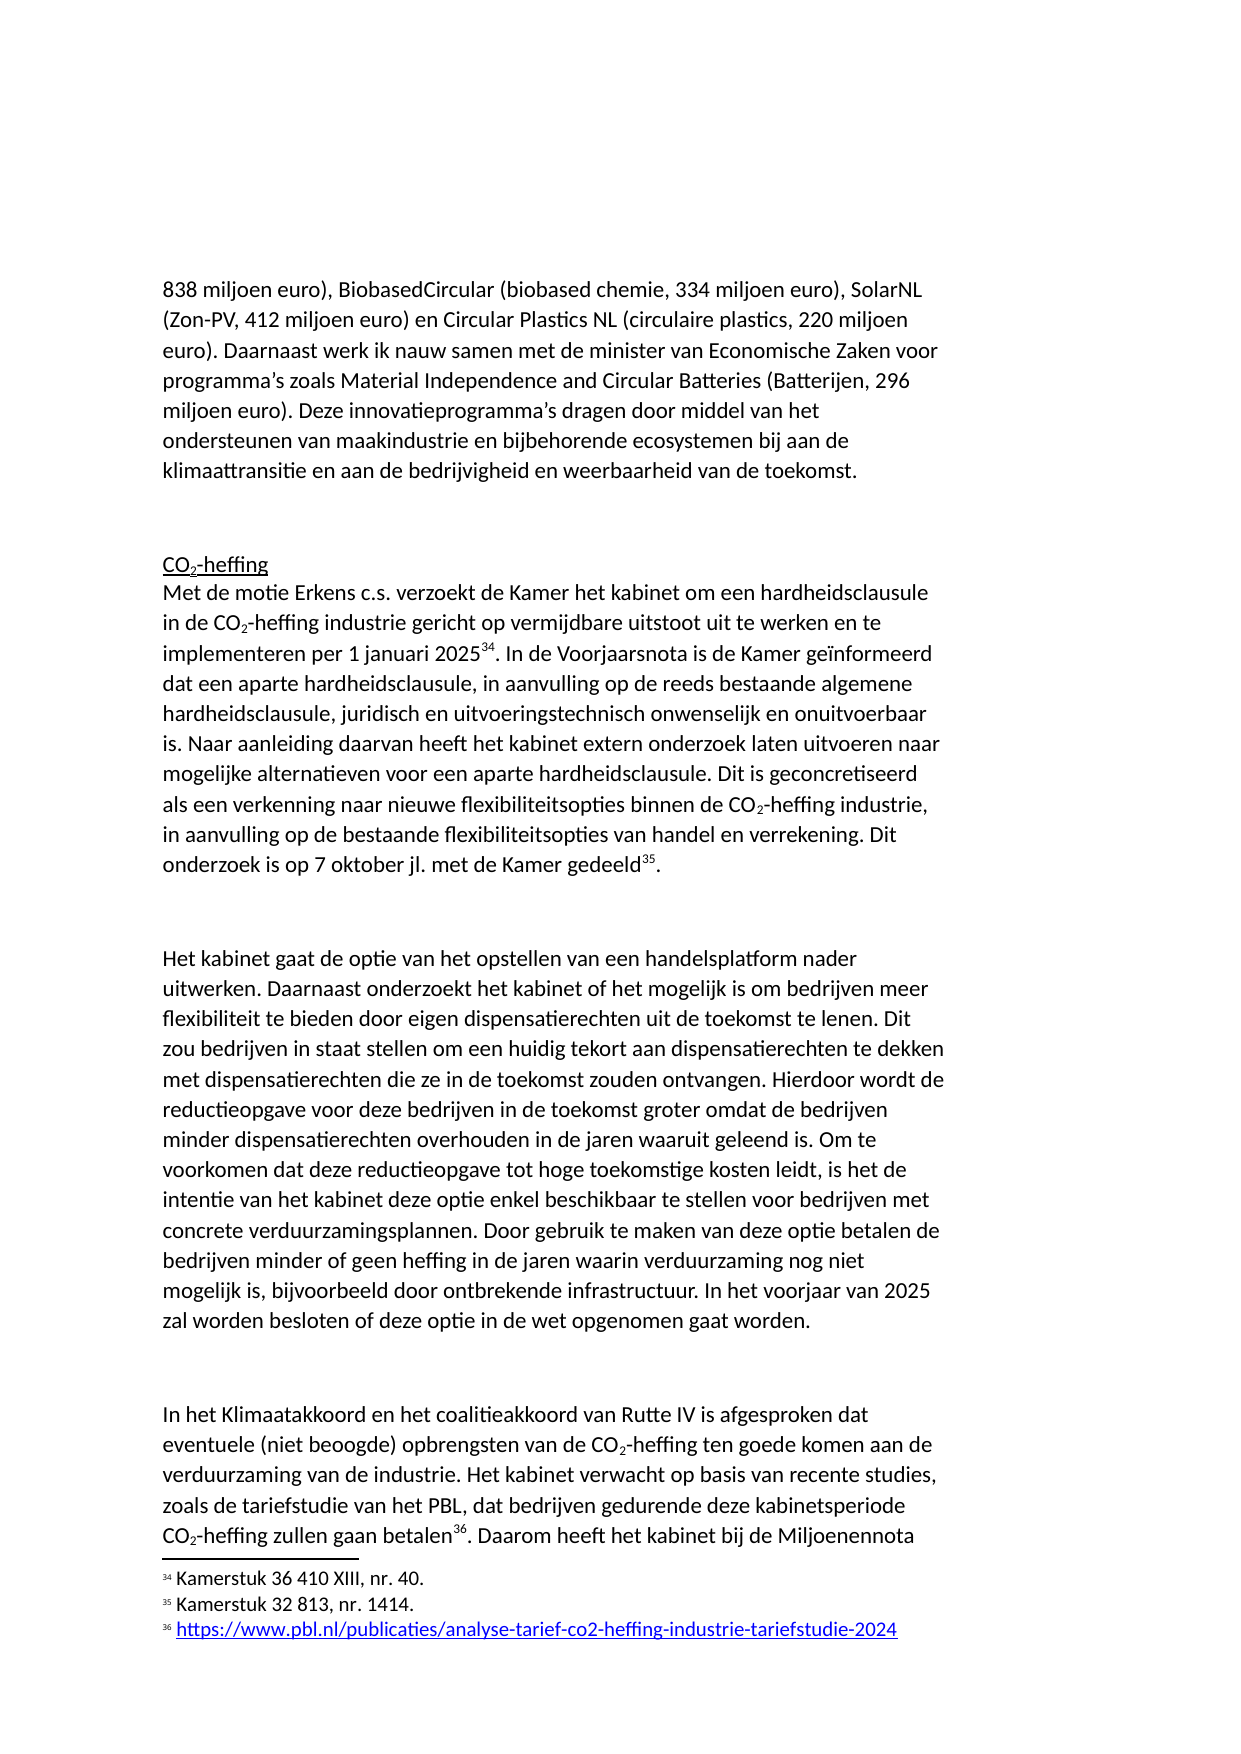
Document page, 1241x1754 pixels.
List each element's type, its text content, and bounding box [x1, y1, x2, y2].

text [162, 275, 947, 484]
text CO2-heffing [162, 550, 947, 578]
text Het kabinet gaat de optie van het opstellen van een handelsplatform nader uitwerken. Daarnaast onderzoekt het kabinet of het mogelijk is om bedrijven meer flexibiliteit te bieden door eigen dispensatierechten uit de toekomst te lenen. Dit zou bedrijven in staat stellen om een huidig tekort aan dispensatierechten te dekken met dispensatierechten die ze in de toekomst zouden ontvangen. Hierdoor wordt de reductieopgave voor deze bedrijven in de toekomst groter omdat de bedrijven minder dispensatierechten overhouden in de jaren waaruit geleend is. Om te voorkomen dat deze reductieopgave tot hoge toekomstige kosten leidt, is het de intentie van het kabinet deze optie enkel beschikbaar te stellen voor bedrijven met concrete verduurzamingsplannen. Door gebruik te maken van deze optie betalen de bedrijven minder of geen heffing in de jaren waarin verduurzaming nog niet mogelijk is, bijvoorbeeld door ontbrekende infrastructuur. In het voorjaar van 2025 zal worden besloten of deze optie in de wet opgenomen gaat worden. [162, 944, 947, 1334]
text Met de motie Erkens c.s. verzoekt de Kamer het kabinet om een hardheidsclausule in de CO2-heffing industrie gericht op vermijdbare uitstoot uit te werken en te implementeren per 1 januari 2025. In de Voorjaarsnota is de Kamer geïnformeerd dat een aparte hardheidsclausule, in aanvulling op de reeds bestaande algemene hardheidsclausule, juridisch en uitvoeringstechnisch onwenselijk en onuitvoerbaar is. Naar aanleiding daarvan heeft het kabinet extern onderzoek laten uitvoeren naar mogelijke alternatieven voor een aparte hardheidsclausule. Dit is geconcretiseerd als een verkenning naar nieuwe flexibiliteitsopties binnen de CO2-heffing industrie, in aanvulling op de bestaande flexibiliteitsopties van handel en verrekening. Dit onderzoek is op 7 oktober jl. met de Kamer gedeeld. [162, 578, 947, 878]
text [162, 1400, 947, 1549]
